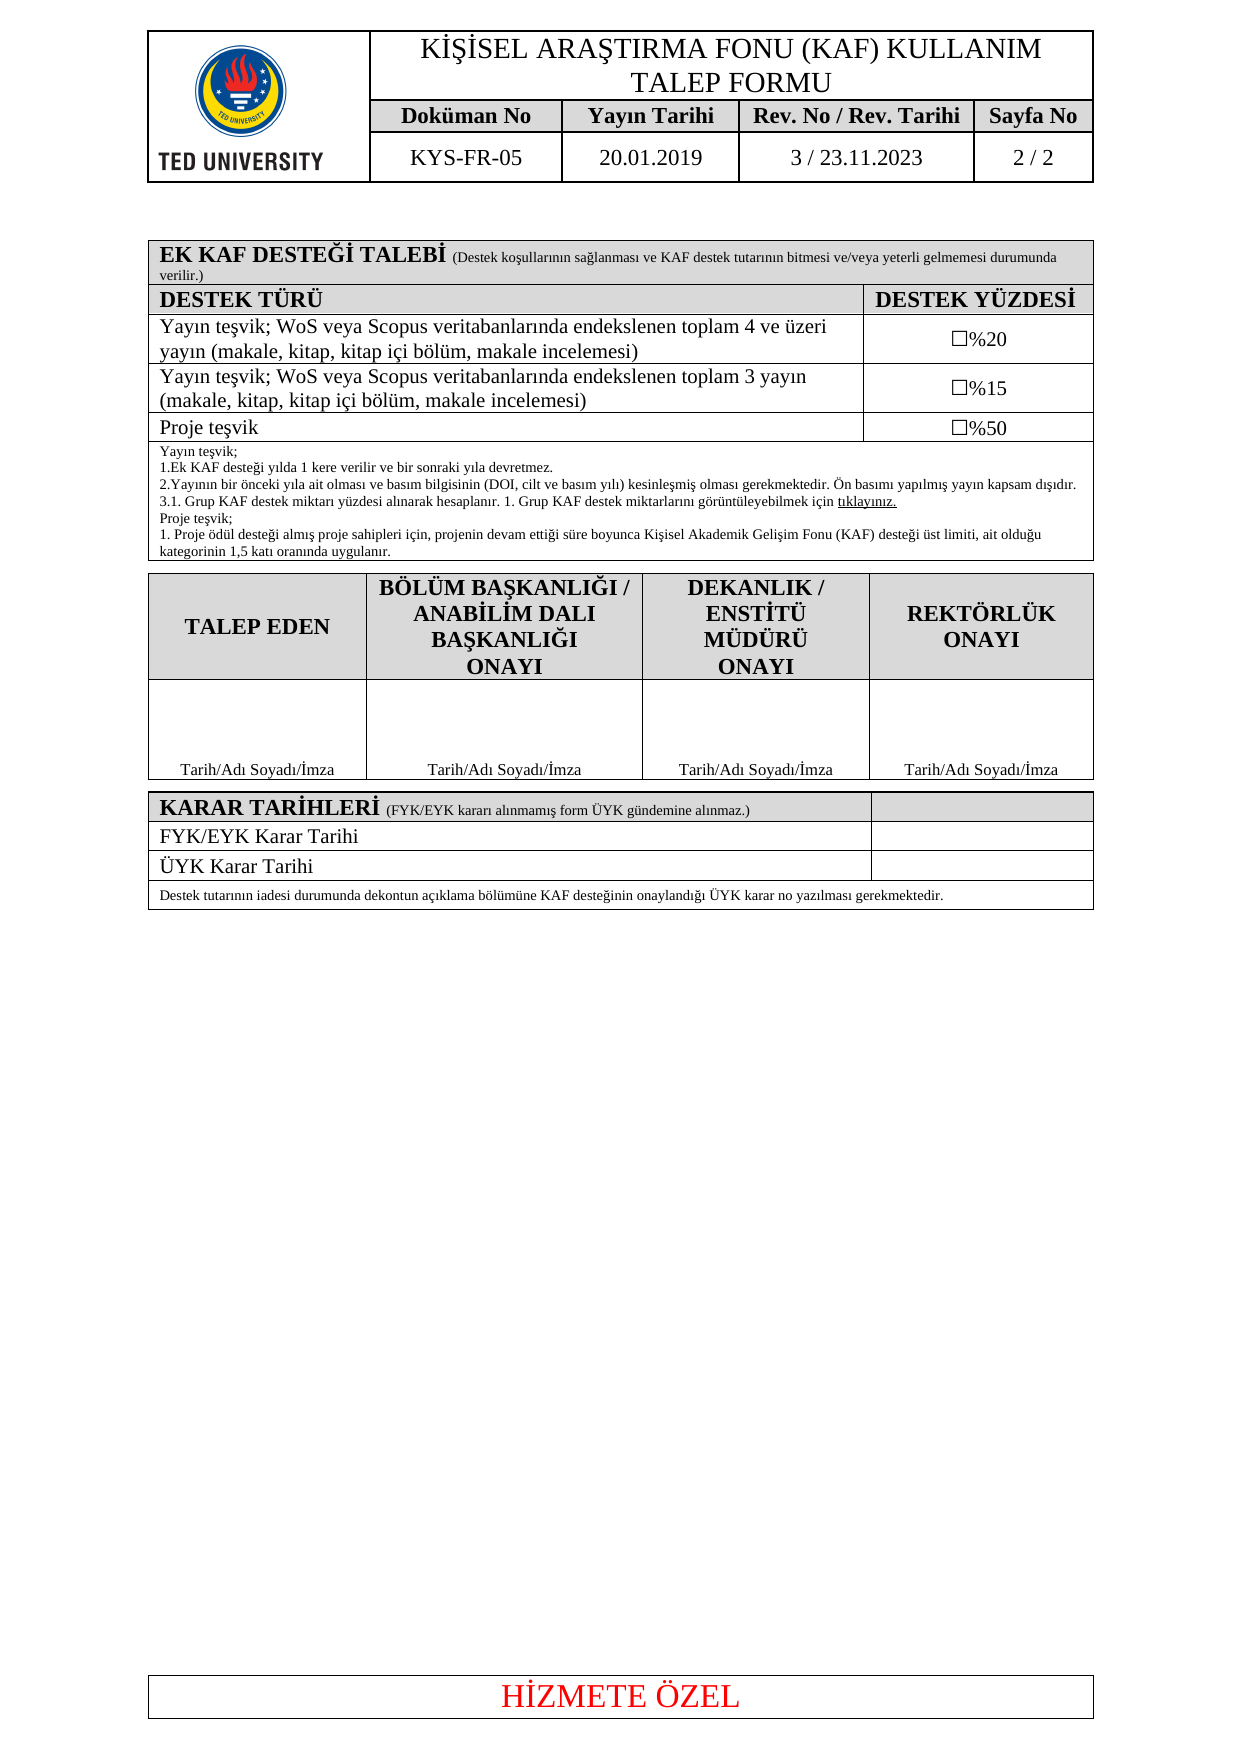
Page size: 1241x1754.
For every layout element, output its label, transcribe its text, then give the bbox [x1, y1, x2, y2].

table_cell Tarih/Adı Soyadı/İmza [870, 680, 1093, 778]
table_cell [872, 822, 1093, 850]
table_header DEKANLIK / ENSTİTÜ MÜDÜRÜ ONAYI [643, 574, 869, 679]
table_header [872, 793, 1093, 821]
table_cell %50 [864, 413, 1093, 441]
table_cell [872, 851, 1093, 880]
table_cell Yayın teşvik; WoS veya Scopus veritabanlarında endekslenen toplam 4 ve üzeri yayın (makale, kitap, kitap içi bölüm, makale incelemesi) [149, 315, 863, 363]
table_cell Tarih/Adı Soyadı/İmza [149, 680, 366, 778]
table_cell DESTEK YÜZDESİ [864, 285, 1093, 313]
table_cell Tarih/Adı Soyadı/İmza [367, 680, 642, 778]
table_cell Yayın teşvik; WoS veya Scopus veritabanlarında endekslenen toplam 3 yayın (makale, kitap, kitap içi bölüm, makale incelemesi) [149, 364, 863, 412]
table_header REKTÖRLÜK ONAYI [870, 574, 1093, 679]
table_header TALEP EDEN [149, 574, 366, 679]
table_header KARAR TARİHLERİ (FYK/EYK kararı alınmamış form ÜYK gündemine alınmaz.) [149, 793, 871, 821]
table_cell FYK/EYK Karar Tarihi [149, 822, 871, 850]
table_cell Yayın teşvik; 1.Ek KAF desteği yılda 1 kere verilir ve bir sonraki yıla devretmez. 2.Yayının bir önceki yıla ait olması ve basım bilgisinin (DOI, cilt ve basım yılı) kesinleşmiş olması gerekmektedir. Ön basımı yapılmış yayın kapsam dışıdır. 3.1. Grup KAF destek miktarı yüzdesi alınarak hesaplanır. 1. Grup KAF destek miktarlarını görüntüleyebilmek için tıklayınız. Proje teşvik; 1. Proje ödül desteği almış proje sahipleri için, projenin devam ettiği süre boyunca Kişisel Akademik Gelişim Fonu (KAF) desteği üst limiti, ait olduğu kategorinin 1,5 katı oranında uygulanır. [149, 442, 1093, 560]
table_cell DESTEK TÜRÜ [149, 285, 863, 313]
table_cell %15 [864, 364, 1093, 412]
table_cell Destek tutarının iadesi durumunda dekontun açıklama bölümüne KAF desteğinin onaylandığı ÜYK karar no yazılması gerekmektedir. [149, 881, 1093, 909]
table_header EK KAF DESTEĞİ TALEBİ (Destek koşullarının sağlanması ve KAF destek tutarının bitmesi ve/veya yeterli gelmemesi durumunda verilir.) [149, 241, 1093, 284]
table_cell %20 [864, 315, 1093, 363]
table_cell Tarih/Adı Soyadı/İmza [643, 680, 869, 778]
picture [155, 37, 327, 175]
table_header BÖLÜM BAŞKANLIĞI / ANABİLİM DALI BAŞKANLIĞI ONAYI [367, 574, 642, 679]
table_cell ÜYK Karar Tarihi [149, 851, 871, 880]
table_cell Proje teşvik [149, 413, 863, 441]
